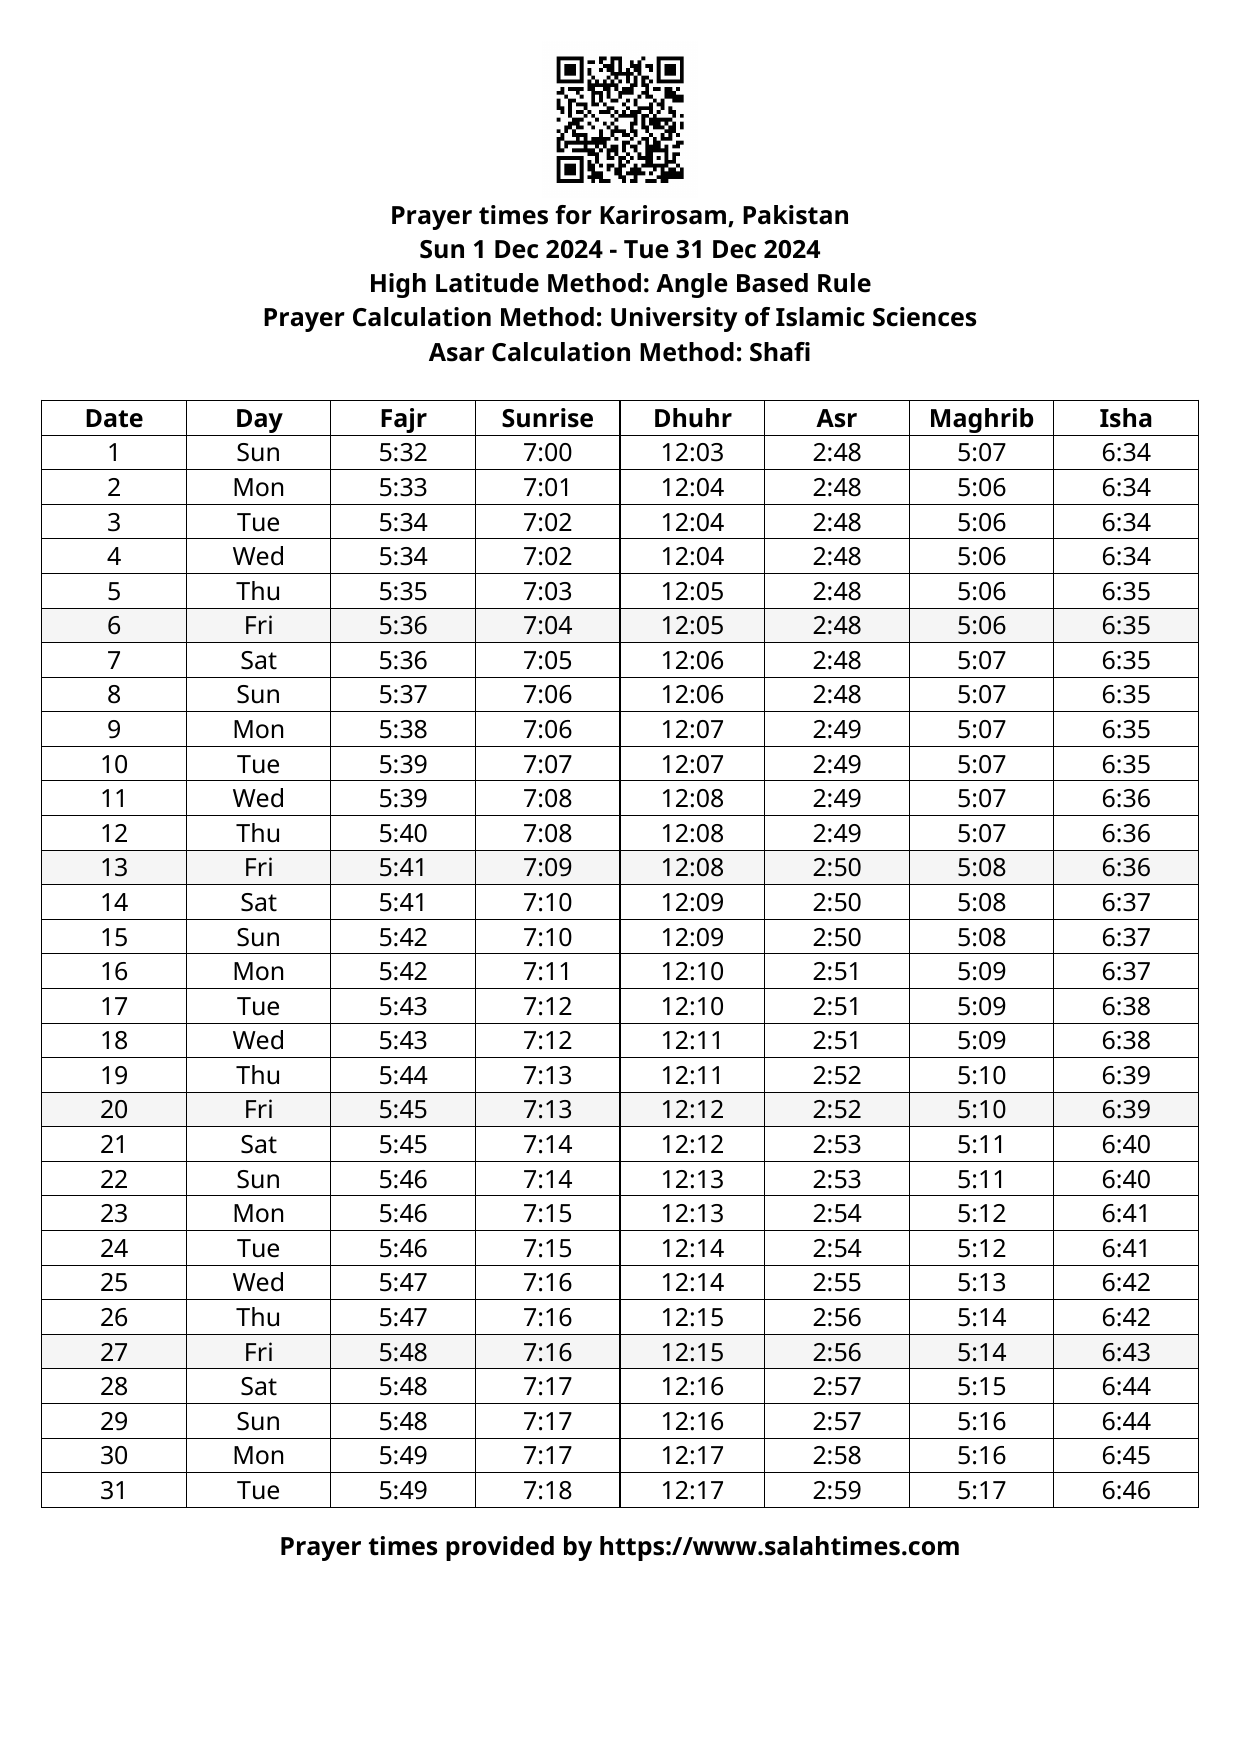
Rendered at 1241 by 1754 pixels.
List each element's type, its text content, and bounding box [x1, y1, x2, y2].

table_cell 6:40 [1054, 1127, 1198, 1161]
table_cell 5:09 [910, 954, 1053, 988]
table_cell 7:07 [476, 747, 619, 780]
table_cell 6:42 [1054, 1266, 1198, 1299]
table_cell Tue [187, 747, 330, 780]
table_cell 7:04 [476, 609, 619, 642]
table_cell 30 [42, 1439, 186, 1472]
table_cell 5:10 [910, 1093, 1053, 1126]
table_cell 6:46 [1054, 1473, 1198, 1507]
table_cell 5:48 [331, 1369, 475, 1403]
table_cell 5:07 [910, 816, 1053, 849]
table_cell Mon [187, 954, 330, 988]
text Prayer times for Karirosam, Pakistan [42, 198, 1198, 232]
table_cell 13 [42, 851, 186, 884]
table_cell 6:39 [1054, 1058, 1198, 1092]
table_cell 5:12 [910, 1196, 1053, 1230]
table_cell 12:11 [621, 1024, 764, 1057]
table_cell 5:33 [331, 470, 475, 504]
table_cell Tue [187, 1473, 330, 1507]
table_cell 5:41 [331, 851, 475, 884]
table_cell 20 [42, 1093, 186, 1126]
table_cell 12:12 [621, 1093, 764, 1126]
table_cell 6:35 [1054, 643, 1198, 677]
table_cell 5:06 [910, 609, 1053, 642]
table_cell 2:49 [765, 816, 909, 849]
table_cell 7:08 [476, 816, 619, 849]
table_cell Wed [187, 539, 330, 573]
table_cell 7:13 [476, 1058, 619, 1092]
table_cell 5:14 [910, 1300, 1053, 1334]
table_cell 5:07 [910, 781, 1053, 815]
table_header Maghrib [910, 401, 1053, 434]
table_cell 12:03 [621, 436, 764, 469]
table_cell 5:44 [331, 1058, 475, 1092]
table_cell 22 [42, 1162, 186, 1195]
table_cell 5:14 [910, 1335, 1053, 1368]
table_cell 6:35 [1054, 609, 1198, 642]
table_cell 2:59 [765, 1473, 909, 1507]
table_cell 12:08 [621, 816, 764, 849]
table_cell 6:45 [1054, 1439, 1198, 1472]
table_cell 6:35 [1054, 574, 1198, 607]
table_cell 2:48 [765, 505, 909, 538]
table_cell 5:48 [331, 1404, 475, 1437]
table_cell 5:07 [910, 678, 1053, 711]
table_cell 5:49 [331, 1473, 475, 1507]
table_cell 6:38 [1054, 1024, 1198, 1057]
table_cell 6:40 [1054, 1162, 1198, 1195]
table_cell 2:54 [765, 1231, 909, 1264]
table_cell 2:57 [765, 1369, 909, 1403]
table_cell Fri [187, 1093, 330, 1126]
table_cell 5:39 [331, 747, 475, 780]
table_cell 5:43 [331, 989, 475, 1022]
table_cell 7:17 [476, 1439, 619, 1472]
table_cell 7:02 [476, 539, 619, 573]
table_cell 25 [42, 1266, 186, 1299]
table_cell 2:51 [765, 989, 909, 1022]
table_cell Wed [187, 1024, 330, 1057]
table_cell 21 [42, 1127, 186, 1161]
table_cell 5:45 [331, 1127, 475, 1161]
table_cell Mon [187, 1196, 330, 1230]
table_cell 5:06 [910, 539, 1053, 573]
table_cell 6:36 [1054, 781, 1198, 815]
table_cell 5:12 [910, 1231, 1053, 1264]
table_cell 6:41 [1054, 1231, 1198, 1264]
table_cell 12:05 [621, 609, 764, 642]
table_cell 2:49 [765, 781, 909, 815]
table_cell 6:43 [1054, 1335, 1198, 1368]
table_cell 2:58 [765, 1439, 909, 1472]
table_cell 7:03 [476, 574, 619, 607]
table_cell 12:13 [621, 1196, 764, 1230]
table_cell 12:07 [621, 747, 764, 780]
table_cell 12:17 [621, 1439, 764, 1472]
table_cell Sun [187, 436, 330, 469]
table_cell 12:14 [621, 1266, 764, 1299]
table_cell 12:04 [621, 539, 764, 573]
table_cell Wed [187, 1266, 330, 1299]
table_header Isha [1054, 401, 1198, 434]
table_cell 5:35 [331, 574, 475, 607]
table_cell 5:07 [910, 712, 1053, 746]
table_cell 15 [42, 920, 186, 953]
table_cell 5:36 [331, 609, 475, 642]
table_cell 2:50 [765, 851, 909, 884]
table_cell 5:11 [910, 1127, 1053, 1161]
table_cell 5:16 [910, 1404, 1053, 1437]
table_cell 6:37 [1054, 885, 1198, 919]
table_cell 12:04 [621, 470, 764, 504]
table_cell Thu [187, 574, 330, 607]
table_cell 6:37 [1054, 954, 1198, 988]
table_cell 5:39 [331, 781, 475, 815]
table_cell 24 [42, 1231, 186, 1264]
table_cell 12:04 [621, 505, 764, 538]
table_cell 5:08 [910, 920, 1053, 953]
table_cell 12:15 [621, 1300, 764, 1334]
table_cell 5:47 [331, 1300, 475, 1334]
table_cell 5:11 [910, 1162, 1053, 1195]
table_cell 5:46 [331, 1162, 475, 1195]
table_header Day [187, 401, 330, 434]
table_cell 12:10 [621, 989, 764, 1022]
table_cell 6:36 [1054, 851, 1198, 884]
table_cell 7:06 [476, 678, 619, 711]
table_cell 12:08 [621, 781, 764, 815]
table_cell 6:42 [1054, 1300, 1198, 1334]
table_cell 2:56 [765, 1335, 909, 1368]
table_cell 6 [42, 609, 186, 642]
table_cell 2:52 [765, 1058, 909, 1092]
table_cell 5:42 [331, 920, 475, 953]
table_cell 12:08 [621, 851, 764, 884]
table_cell Sat [187, 1127, 330, 1161]
table_cell 12:09 [621, 885, 764, 919]
table_cell 11 [42, 781, 186, 815]
table_cell 5:34 [331, 539, 475, 573]
table_cell 6:39 [1054, 1093, 1198, 1126]
table_cell 7:10 [476, 920, 619, 953]
table_cell 5:36 [331, 643, 475, 677]
table_cell Sun [187, 678, 330, 711]
table_cell 12:07 [621, 712, 764, 746]
table_cell 2:48 [765, 539, 909, 573]
table_cell Wed [187, 781, 330, 815]
table_cell 2:52 [765, 1093, 909, 1126]
table_cell 2:57 [765, 1404, 909, 1437]
table_cell 7:12 [476, 989, 619, 1022]
table_cell 6:35 [1054, 747, 1198, 780]
table_cell 7:10 [476, 885, 619, 919]
table_cell 5:34 [331, 505, 475, 538]
table_cell 5:09 [910, 1024, 1053, 1057]
table_cell 5:37 [331, 678, 475, 711]
table_cell 5 [42, 574, 186, 607]
table_cell Tue [187, 1231, 330, 1264]
table_cell 12 [42, 816, 186, 849]
table_cell 12:11 [621, 1058, 764, 1092]
table_cell 7:13 [476, 1093, 619, 1126]
table_cell 7:16 [476, 1300, 619, 1334]
table_cell 12:05 [621, 574, 764, 607]
table_cell 27 [42, 1335, 186, 1368]
table_header Dhuhr [621, 401, 764, 434]
table_cell 12:17 [621, 1473, 764, 1507]
table_cell 5:48 [331, 1335, 475, 1368]
table_cell 12:10 [621, 954, 764, 988]
table_cell 7:01 [476, 470, 619, 504]
table_cell 12:13 [621, 1162, 764, 1195]
table_cell 17 [42, 989, 186, 1022]
table_cell 5:46 [331, 1196, 475, 1230]
table_cell 2:48 [765, 436, 909, 469]
table_header Sunrise [476, 401, 619, 434]
table_cell 18 [42, 1024, 186, 1057]
table_cell 31 [42, 1473, 186, 1507]
table_cell 5:43 [331, 1024, 475, 1057]
table_cell 14 [42, 885, 186, 919]
table_cell Mon [187, 470, 330, 504]
table_cell 12:09 [621, 920, 764, 953]
table_cell 6:38 [1054, 989, 1198, 1022]
table_cell 6:37 [1054, 920, 1198, 953]
table_cell 5:06 [910, 470, 1053, 504]
table_cell 7:06 [476, 712, 619, 746]
table_cell 7:08 [476, 781, 619, 815]
table_cell 6:41 [1054, 1196, 1198, 1230]
table_header Date [42, 401, 186, 434]
table_cell Sat [187, 885, 330, 919]
table_cell 2:51 [765, 1024, 909, 1057]
table_header Asr [765, 401, 909, 434]
table_cell 5:08 [910, 885, 1053, 919]
table_cell 2:49 [765, 712, 909, 746]
table_cell 6:34 [1054, 436, 1198, 469]
table_cell 5:07 [910, 436, 1053, 469]
table_cell 5:06 [910, 505, 1053, 538]
table_cell 2:48 [765, 574, 909, 607]
table_cell 12:15 [621, 1335, 764, 1368]
table_cell 12:16 [621, 1404, 764, 1437]
table_cell 2:55 [765, 1266, 909, 1299]
table_cell 5:13 [910, 1266, 1053, 1299]
table_cell 29 [42, 1404, 186, 1437]
table_cell 26 [42, 1300, 186, 1334]
table_cell 5:46 [331, 1231, 475, 1264]
table_cell 5:38 [331, 712, 475, 746]
table_cell 7:18 [476, 1473, 619, 1507]
table_cell 4 [42, 539, 186, 573]
table_cell 10 [42, 747, 186, 780]
table_cell 2:53 [765, 1127, 909, 1161]
table_cell 2:48 [765, 643, 909, 677]
table_cell 5:45 [331, 1093, 475, 1126]
table_cell 2:48 [765, 470, 909, 504]
table_cell 7:17 [476, 1369, 619, 1403]
table_cell Sat [187, 643, 330, 677]
table_cell 2:50 [765, 885, 909, 919]
table_cell 7:05 [476, 643, 619, 677]
table_cell 7:00 [476, 436, 619, 469]
table_cell Thu [187, 816, 330, 849]
table_cell 2:54 [765, 1196, 909, 1230]
table_cell Mon [187, 712, 330, 746]
table_cell Fri [187, 851, 330, 884]
table_cell 6:34 [1054, 539, 1198, 573]
table_cell 5:40 [331, 816, 475, 849]
table_cell 2:50 [765, 920, 909, 953]
table_cell 7:12 [476, 1024, 619, 1057]
table_cell 7:02 [476, 505, 619, 538]
table_cell Fri [187, 1335, 330, 1368]
table_cell 7:09 [476, 851, 619, 884]
table_cell 28 [42, 1369, 186, 1403]
table_cell 12:12 [621, 1127, 764, 1161]
table_cell 7:14 [476, 1127, 619, 1161]
table_cell 5:42 [331, 954, 475, 988]
table_cell 9 [42, 712, 186, 746]
table_cell 2:49 [765, 747, 909, 780]
table_cell 12:14 [621, 1231, 764, 1264]
table_cell Sat [187, 1369, 330, 1403]
table_cell 6:44 [1054, 1404, 1198, 1437]
table_cell 5:49 [331, 1439, 475, 1472]
table_cell 5:09 [910, 989, 1053, 1022]
table_cell 6:35 [1054, 712, 1198, 746]
table_cell Thu [187, 1300, 330, 1334]
table_cell 6:34 [1054, 470, 1198, 504]
table_cell 1 [42, 436, 186, 469]
table_cell 7:17 [476, 1404, 619, 1437]
table_cell 7:16 [476, 1335, 619, 1368]
table_cell 7 [42, 643, 186, 677]
text Asar Calculation Method: Shafi [42, 334, 1198, 368]
table_cell 5:32 [331, 436, 475, 469]
table_cell 7:11 [476, 954, 619, 988]
table_cell Fri [187, 609, 330, 642]
table_cell 12:16 [621, 1369, 764, 1403]
table_cell 5:41 [331, 885, 475, 919]
table_cell 5:06 [910, 574, 1053, 607]
text Prayer Calculation Method: University of Islamic Sciences [42, 300, 1198, 334]
table_cell 6:34 [1054, 505, 1198, 538]
table_cell 5:07 [910, 643, 1053, 677]
table_cell 2:48 [765, 609, 909, 642]
table_cell 2:53 [765, 1162, 909, 1195]
text Prayer times provided by https://www.salahtimes.com [42, 1528, 1198, 1563]
table_cell 5:10 [910, 1058, 1053, 1092]
picture [542, 41, 699, 198]
table_cell 2:51 [765, 954, 909, 988]
table_cell 7:15 [476, 1231, 619, 1264]
table_cell 2:56 [765, 1300, 909, 1334]
text High Latitude Method: Angle Based Rule [42, 266, 1198, 300]
table_cell Tue [187, 989, 330, 1022]
table_cell 7:14 [476, 1162, 619, 1195]
table_cell 7:16 [476, 1266, 619, 1299]
table_cell Sun [187, 1162, 330, 1195]
table_cell 2 [42, 470, 186, 504]
table_cell 5:15 [910, 1369, 1053, 1403]
table_cell 5:16 [910, 1439, 1053, 1472]
table_cell 12:06 [621, 678, 764, 711]
text Sun 1 Dec 2024 - Tue 31 Dec 2024 [42, 232, 1198, 266]
table_cell 5:07 [910, 747, 1053, 780]
table_cell 5:08 [910, 851, 1053, 884]
table_cell Sun [187, 1404, 330, 1437]
table_cell 19 [42, 1058, 186, 1092]
table_cell 2:48 [765, 678, 909, 711]
table_cell 5:17 [910, 1473, 1053, 1507]
table_cell Thu [187, 1058, 330, 1092]
table_cell Sun [187, 920, 330, 953]
table_cell 12:06 [621, 643, 764, 677]
table_cell 16 [42, 954, 186, 988]
table_cell Mon [187, 1439, 330, 1472]
table_cell 8 [42, 678, 186, 711]
table_cell 6:36 [1054, 816, 1198, 849]
table_cell 23 [42, 1196, 186, 1230]
table_cell 5:47 [331, 1266, 475, 1299]
table_cell 6:44 [1054, 1369, 1198, 1403]
table_cell Tue [187, 505, 330, 538]
table_cell 6:35 [1054, 678, 1198, 711]
table_cell 3 [42, 505, 186, 538]
table_cell 7:15 [476, 1196, 619, 1230]
table_header Fajr [331, 401, 475, 434]
